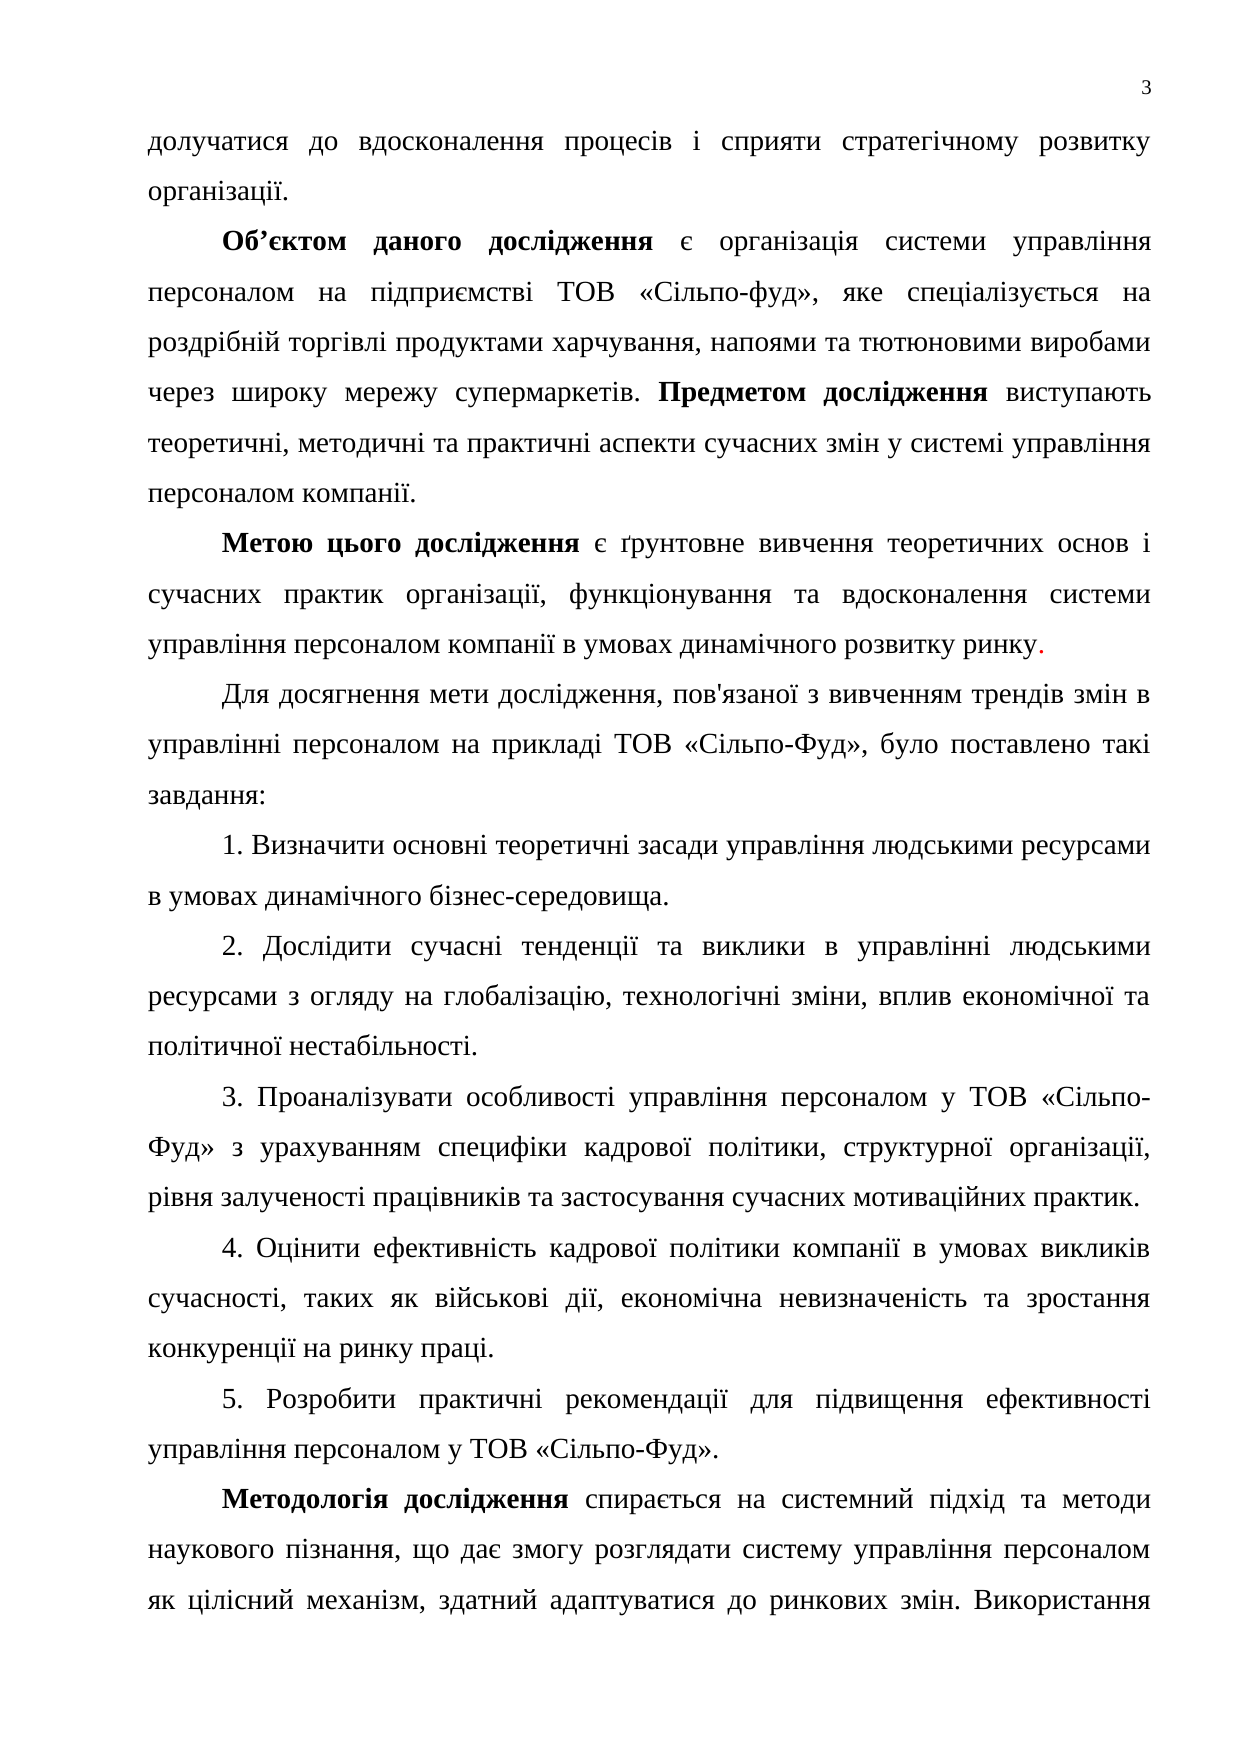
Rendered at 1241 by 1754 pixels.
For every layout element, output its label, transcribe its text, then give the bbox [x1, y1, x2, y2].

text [148, 1481, 1152, 1616]
text 5. Розробити практичні рекомендації для підвищення ефективності управління персоналом у ТОВ «Сільпо-Фуд». [148, 1381, 1152, 1464]
text 2. Дослідити сучасні тенденції та виклики в управлінні людськими ресурсами з огляду на глобалізацію, технологічні зміни, вплив економічної та політичної нестабільності. [148, 928, 1152, 1062]
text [148, 123, 1152, 207]
text 3. Проаналізувати особливості управління персоналом у ТОВ «Сільпо-Фуд» з урахуванням специфіки кадрової політики, структурної організації, рівня залученості працівників та застосування сучасних мотиваційних практик. [148, 1079, 1152, 1213]
text Метою цього дослідження є ґрунтовне вивчення теоретичних основ і сучасних практик організації, функціонування та вдосконалення системи управління персоналом компанії в умовах динамічного розвитку ринку. [148, 525, 1152, 659]
text Об’єктом даного дослідження є організація системи управління персоналом на підприємстві ТОВ «Сільпо-фуд», яке спеціалізується на роздрібній торгівлі продуктами харчування, напоями та тютюновими виробами через широку мережу супермаркетів. Предметом дослідження виступають теоретичні, методичні та практичні аспекти сучасних змін у системі управління персоналом компанії. [148, 223, 1152, 509]
text Для досягнення мети дослідження, пов'язаної з вивченням трендів змін в управлінні персоналом на прикладі ТОВ «Сільпо-Фуд», було поставлено такі завдання: [148, 676, 1152, 811]
text 1. Визначити основні теоретичні засади управління людськими ресурсами в умовах динамічного бізнес-середовища. [148, 827, 1152, 911]
text 4. Оцінити ефективність кадрової політики компанії в умовах викликів сучасності, таких як військові дії, економічна невизначеність та зростання конкуренції на ринку праці. [148, 1230, 1152, 1364]
